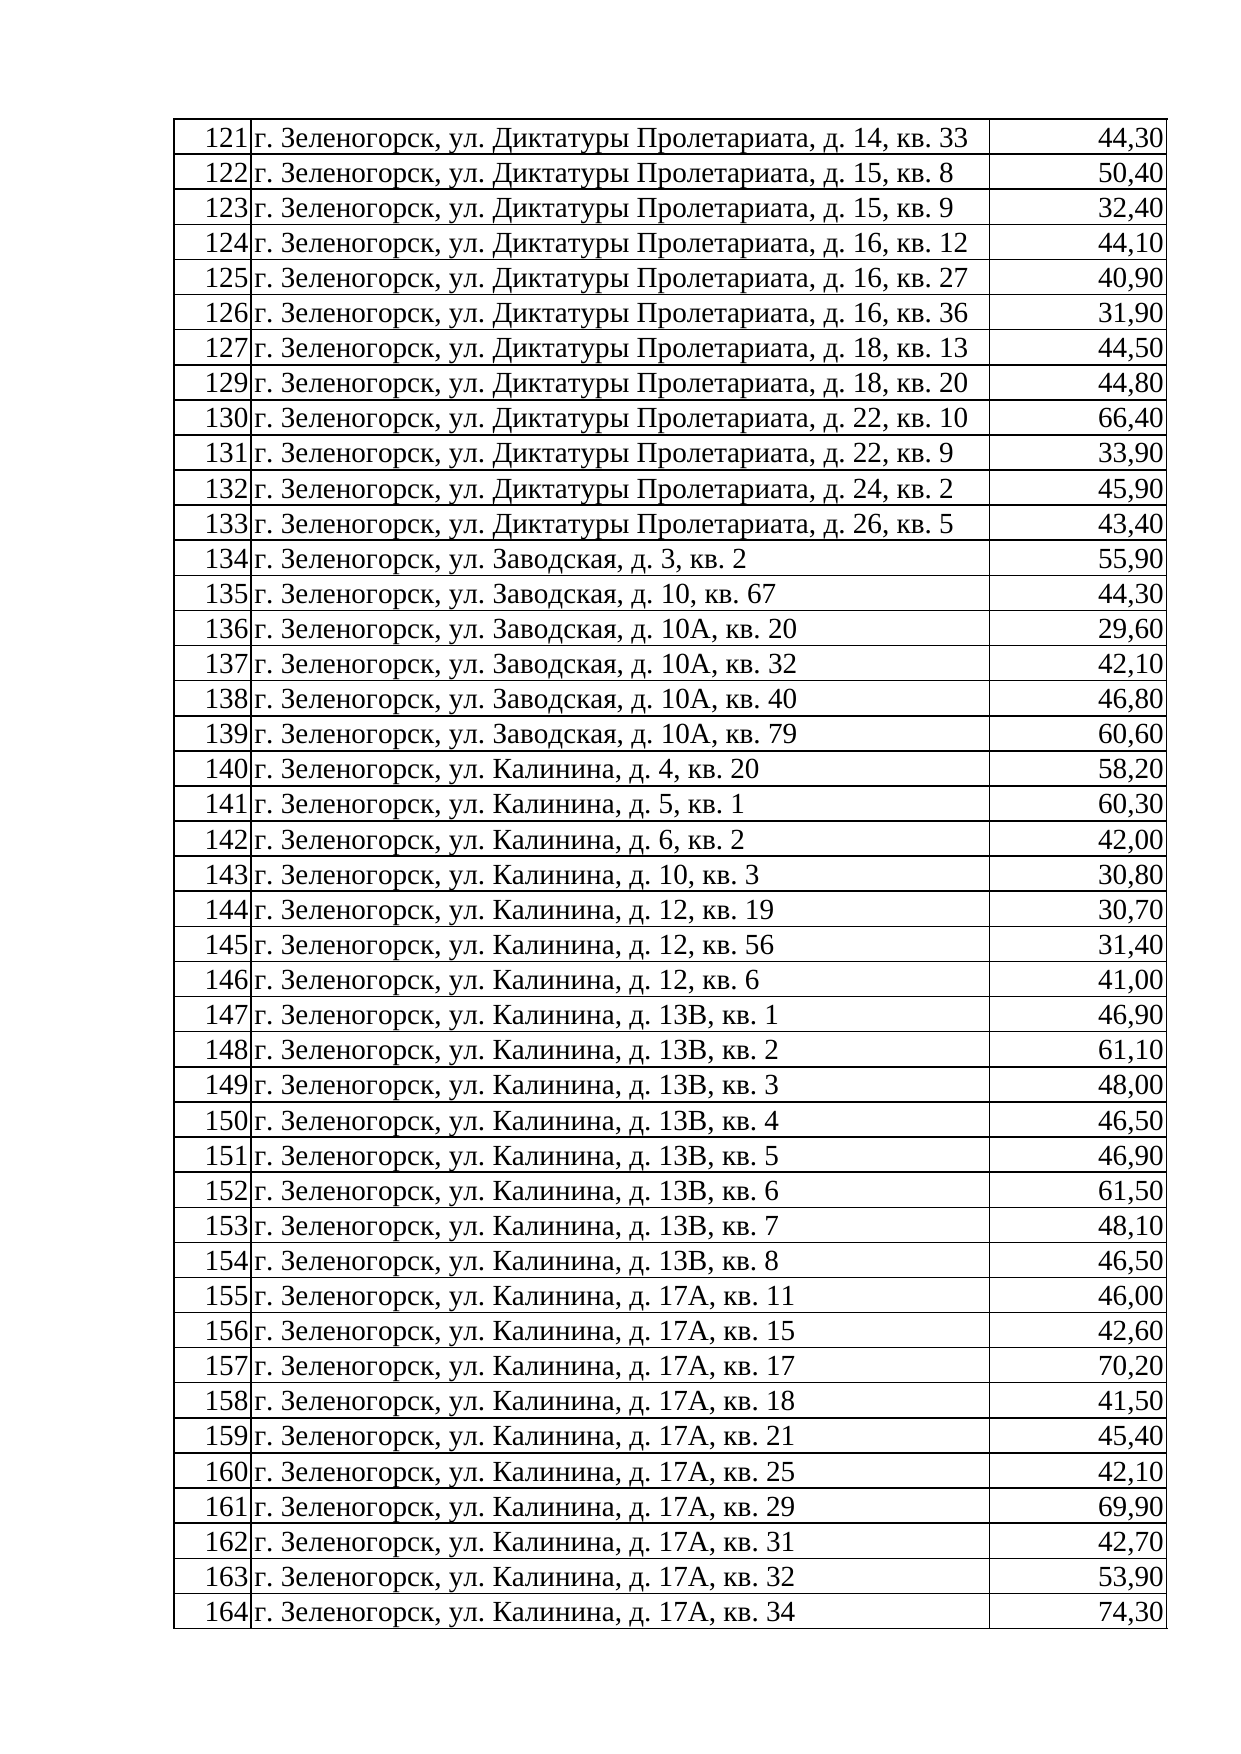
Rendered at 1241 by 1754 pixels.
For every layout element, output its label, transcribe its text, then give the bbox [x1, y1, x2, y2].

table_cell 45,90 [990, 471, 1166, 504]
table_cell 31,40 [990, 927, 1166, 961]
table_cell г. Зеленогорск, ул. Калинина, д. 17А, кв. 25 [252, 1454, 989, 1487]
table_cell 149 [175, 1068, 250, 1101]
table_cell г. Зеленогорск, ул. Калинина, д. 17А, кв. 31 [252, 1524, 989, 1557]
table_cell 135 [175, 576, 250, 609]
table_cell 156 [175, 1313, 250, 1347]
table_cell 162 [175, 1524, 250, 1557]
table_cell г. Зеленогорск, ул. Калинина, д. 17А, кв. 32 [252, 1559, 989, 1592]
table_cell 58,20 [990, 752, 1166, 785]
table_cell 124 [175, 225, 250, 258]
table_cell 121 [175, 120, 250, 153]
table_cell 46,50 [990, 1103, 1166, 1136]
table_cell 144 [175, 892, 250, 926]
table_cell 60,60 [990, 717, 1166, 750]
table_cell 46,00 [990, 1278, 1166, 1312]
table_cell 30,70 [990, 892, 1166, 926]
table_cell 61,50 [990, 1173, 1166, 1206]
table_cell 147 [175, 997, 250, 1031]
table_cell 146 [175, 962, 250, 996]
table_cell 140 [175, 752, 250, 785]
table_cell г. Зеленогорск, ул. Калинина, д. 12, кв. 6 [252, 962, 989, 996]
table_cell 158 [175, 1383, 250, 1417]
table_cell 55,90 [990, 541, 1166, 574]
table_cell г. Зеленогорск, ул. Калинина, д. 12, кв. 19 [252, 892, 989, 926]
table_cell 69,90 [990, 1489, 1166, 1522]
table_cell г. Зеленогорск, ул. Заводская, д. 10, кв. 67 [252, 576, 989, 609]
table_cell 40,90 [990, 260, 1166, 294]
table_cell 44,50 [990, 330, 1166, 364]
table_cell г. Зеленогорск, ул. Диктатуры Пролетариата, д. 18, кв. 13 [252, 330, 989, 364]
table_cell 134 [175, 541, 250, 574]
table_cell 33,90 [990, 436, 1166, 469]
table_cell 70,20 [990, 1348, 1166, 1382]
table_cell г. Зеленогорск, ул. Диктатуры Пролетариата, д. 18, кв. 20 [252, 366, 989, 399]
table_cell 145 [175, 927, 250, 961]
table_cell г. Зеленогорск, ул. Калинина, д. 13В, кв. 1 [252, 997, 989, 1031]
table_cell 61,10 [990, 1032, 1166, 1066]
table_cell г. Зеленогорск, ул. Калинина, д. 17А, кв. 29 [252, 1489, 989, 1522]
table_cell г. Зеленогорск, ул. Диктатуры Пролетариата, д. 16, кв. 12 [252, 225, 989, 258]
table_cell 66,40 [990, 401, 1166, 434]
table_cell 131 [175, 436, 250, 469]
table_cell г. Зеленогорск, ул. Калинина, д. 13В, кв. 4 [252, 1103, 989, 1136]
table_cell 46,90 [990, 997, 1166, 1031]
table_cell г. Зеленогорск, ул. Заводская, д. 10А, кв. 40 [252, 681, 989, 715]
table_cell 41,00 [990, 962, 1166, 996]
table_cell 44,80 [990, 366, 1166, 399]
table_cell г. Зеленогорск, ул. Калинина, д. 13В, кв. 5 [252, 1138, 989, 1171]
table_cell 42,70 [990, 1524, 1166, 1557]
table_cell 31,90 [990, 295, 1166, 329]
table_cell г. Зеленогорск, ул. Диктатуры Пролетариата, д. 16, кв. 36 [252, 295, 989, 329]
table_cell г. Зеленогорск, ул. Калинина, д. 12, кв. 56 [252, 927, 989, 961]
table_cell 159 [175, 1419, 250, 1452]
table_cell г. Зеленогорск, ул. Калинина, д. 13В, кв. 6 [252, 1173, 989, 1206]
table_cell 60,30 [990, 787, 1166, 820]
table_cell 45,40 [990, 1419, 1166, 1452]
table_cell г. Зеленогорск, ул. Калинина, д. 17А, кв. 11 [252, 1278, 989, 1312]
table_cell 44,10 [990, 225, 1166, 258]
table_cell 126 [175, 295, 250, 329]
table_cell 150 [175, 1103, 250, 1136]
table_cell г. Зеленогорск, ул. Калинина, д. 13В, кв. 2 [252, 1032, 989, 1066]
table_cell г. Зеленогорск, ул. Калинина, д. 17А, кв. 34 [252, 1594, 989, 1628]
table_cell 161 [175, 1489, 250, 1522]
table_cell 130 [175, 401, 250, 434]
table_cell 43,40 [990, 506, 1166, 539]
table_cell г. Зеленогорск, ул. Калинина, д. 6, кв. 2 [252, 822, 989, 855]
table_cell 139 [175, 717, 250, 750]
table_cell г. Зеленогорск, ул. Заводская, д. 3, кв. 2 [252, 541, 989, 574]
table_cell 137 [175, 646, 250, 680]
table_cell 53,90 [990, 1559, 1166, 1592]
table_cell 157 [175, 1348, 250, 1382]
table_cell 155 [175, 1278, 250, 1312]
table_cell г. Зеленогорск, ул. Калинина, д. 17А, кв. 18 [252, 1383, 989, 1417]
table_cell 142 [175, 822, 250, 855]
table_cell 41,50 [990, 1383, 1166, 1417]
table_cell 138 [175, 681, 250, 715]
table_cell 154 [175, 1243, 250, 1277]
table_cell 141 [175, 787, 250, 820]
table_cell 136 [175, 611, 250, 645]
table_cell 46,80 [990, 681, 1166, 715]
table_cell г. Зеленогорск, ул. Заводская, д. 10А, кв. 79 [252, 717, 989, 750]
table_cell г. Зеленогорск, ул. Калинина, д. 17А, кв. 17 [252, 1348, 989, 1382]
table_cell г. Зеленогорск, ул. Диктатуры Пролетариата, д. 22, кв. 10 [252, 401, 989, 434]
table_cell г. Зеленогорск, ул. Диктатуры Пролетариата, д. 24, кв. 2 [252, 471, 989, 504]
table_cell г. Зеленогорск, ул. Калинина, д. 17А, кв. 21 [252, 1419, 989, 1452]
table_cell 44,30 [990, 576, 1166, 609]
table_cell 44,30 [990, 120, 1166, 153]
table_cell 74,30 [990, 1594, 1166, 1628]
table_cell г. Зеленогорск, ул. Диктатуры Пролетариата, д. 14, кв. 33 [252, 120, 989, 153]
table_cell г. Зеленогорск, ул. Диктатуры Пролетариата, д. 22, кв. 9 [252, 436, 989, 469]
table_cell 32,40 [990, 190, 1166, 223]
table_cell 42,10 [990, 646, 1166, 680]
table_cell 151 [175, 1138, 250, 1171]
table_cell 48,00 [990, 1068, 1166, 1101]
table_cell 42,10 [990, 1454, 1166, 1487]
table_cell 133 [175, 506, 250, 539]
table_cell 122 [175, 155, 250, 188]
table_cell 46,90 [990, 1138, 1166, 1171]
table_cell 129 [175, 366, 250, 399]
table_cell 29,60 [990, 611, 1166, 645]
table_cell 160 [175, 1454, 250, 1487]
table_cell 46,50 [990, 1243, 1166, 1277]
table_cell г. Зеленогорск, ул. Калинина, д. 13В, кв. 8 [252, 1243, 989, 1277]
table_cell 125 [175, 260, 250, 294]
table_cell 127 [175, 330, 250, 364]
table_cell 143 [175, 857, 250, 890]
table_cell 132 [175, 471, 250, 504]
table_cell 163 [175, 1559, 250, 1592]
table_cell г. Зеленогорск, ул. Калинина, д. 5, кв. 1 [252, 787, 989, 820]
table_cell г. Зеленогорск, ул. Калинина, д. 13В, кв. 7 [252, 1208, 989, 1241]
table_cell 48,10 [990, 1208, 1166, 1241]
table_cell г. Зеленогорск, ул. Калинина, д. 17А, кв. 15 [252, 1313, 989, 1347]
table_cell г. Зеленогорск, ул. Диктатуры Пролетариата, д. 15, кв. 8 [252, 155, 989, 188]
table_cell 153 [175, 1208, 250, 1241]
table_cell 123 [175, 190, 250, 223]
table_cell г. Зеленогорск, ул. Калинина, д. 10, кв. 3 [252, 857, 989, 890]
table_cell 148 [175, 1032, 250, 1066]
table_cell 50,40 [990, 155, 1166, 188]
table_cell г. Зеленогорск, ул. Заводская, д. 10А, кв. 20 [252, 611, 989, 645]
table_cell г. Зеленогорск, ул. Калинина, д. 13В, кв. 3 [252, 1068, 989, 1101]
table_cell г. Зеленогорск, ул. Диктатуры Пролетариата, д. 15, кв. 9 [252, 190, 989, 223]
table_cell г. Зеленогорск, ул. Диктатуры Пролетариата, д. 16, кв. 27 [252, 260, 989, 294]
table_cell 42,00 [990, 822, 1166, 855]
table_cell г. Зеленогорск, ул. Диктатуры Пролетариата, д. 26, кв. 5 [252, 506, 989, 539]
table_cell 152 [175, 1173, 250, 1206]
table_cell г. Зеленогорск, ул. Калинина, д. 4, кв. 20 [252, 752, 989, 785]
table_cell г. Зеленогорск, ул. Заводская, д. 10А, кв. 32 [252, 646, 989, 680]
table_cell 30,80 [990, 857, 1166, 890]
table_cell 42,60 [990, 1313, 1166, 1347]
table_cell 164 [175, 1594, 250, 1628]
